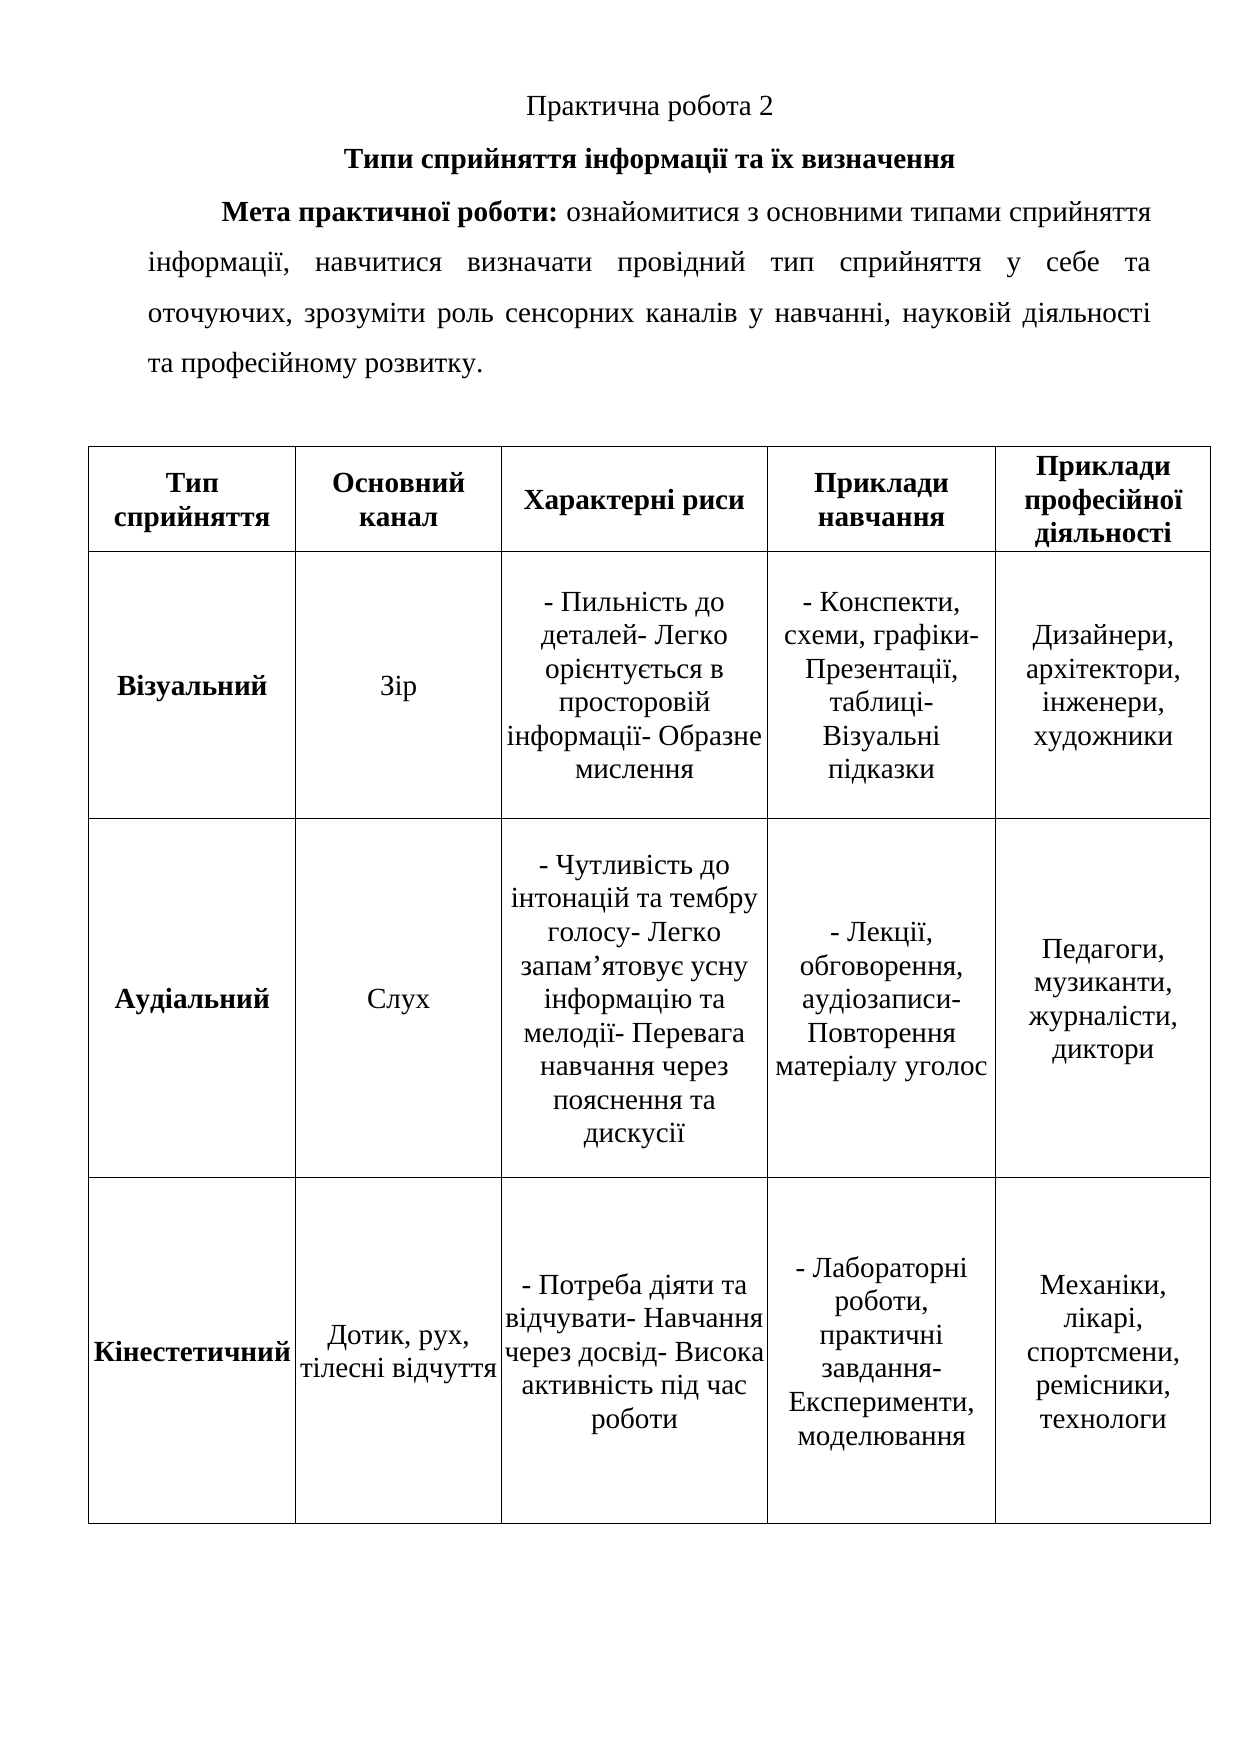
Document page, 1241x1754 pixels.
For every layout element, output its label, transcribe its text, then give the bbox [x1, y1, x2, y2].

table_header Приклади навчання [768, 447, 995, 551]
text Мета практичної роботи: ознайомитися з основними типами сприйняття інформації, навчитися визначати провідний тип сприйняття у себе та оточуючих, зрозуміти роль сенсорних каналів у навчанні, науковій діяльності та професійному розвитку. [148, 194, 1152, 379]
table_cell - Конспекти, схеми, графіки- Презентації, таблиці- Візуальні підказки [768, 552, 995, 818]
table_cell Аудіальний [89, 819, 295, 1177]
table_header Тип сприйняття [89, 447, 295, 551]
text Типи сприйняття інформації та їх визначення [148, 141, 1152, 175]
table_header Основний канал [296, 447, 501, 551]
table_header Характерні риси [502, 447, 767, 551]
table_cell Слух [296, 819, 501, 1177]
text Практична робота 2 [148, 88, 1152, 122]
table_cell Дотик, рух, тілесні відчуття [296, 1178, 501, 1523]
table_cell Педагоги, музиканти, журналісти, диктори [996, 819, 1210, 1177]
table_cell - Пильність до деталей- Легко орієнтується в просторовій інформації- Образне мислення [502, 552, 767, 818]
table_cell Зір [296, 552, 501, 818]
table_cell - Лекції, обговорення, аудіозаписи- Повторення матеріалу уголос [768, 819, 995, 1177]
table_cell Візуальний [89, 552, 295, 818]
table_cell - Лабораторні роботи, практичні завдання- Експерименти, моделювання [768, 1178, 995, 1523]
table_header Приклади професійної діяльності [996, 447, 1210, 551]
table_cell Механіки, лікарі, спортсмени, ремісники, технологи [996, 1178, 1210, 1523]
table_cell - Чутливість до інтонацій та тембру голосу- Легко запам’ятовує усну інформацію та мелодії- Перевага навчання через пояснення та дискусії [502, 819, 767, 1177]
table_cell Кінестетичний [89, 1178, 295, 1523]
table_cell - Потреба діяти та відчувати- Навчання через досвід- Висока активність під час роботи [502, 1178, 767, 1523]
table_cell Дизайнери, архітектори, інженери, художники [996, 552, 1210, 818]
